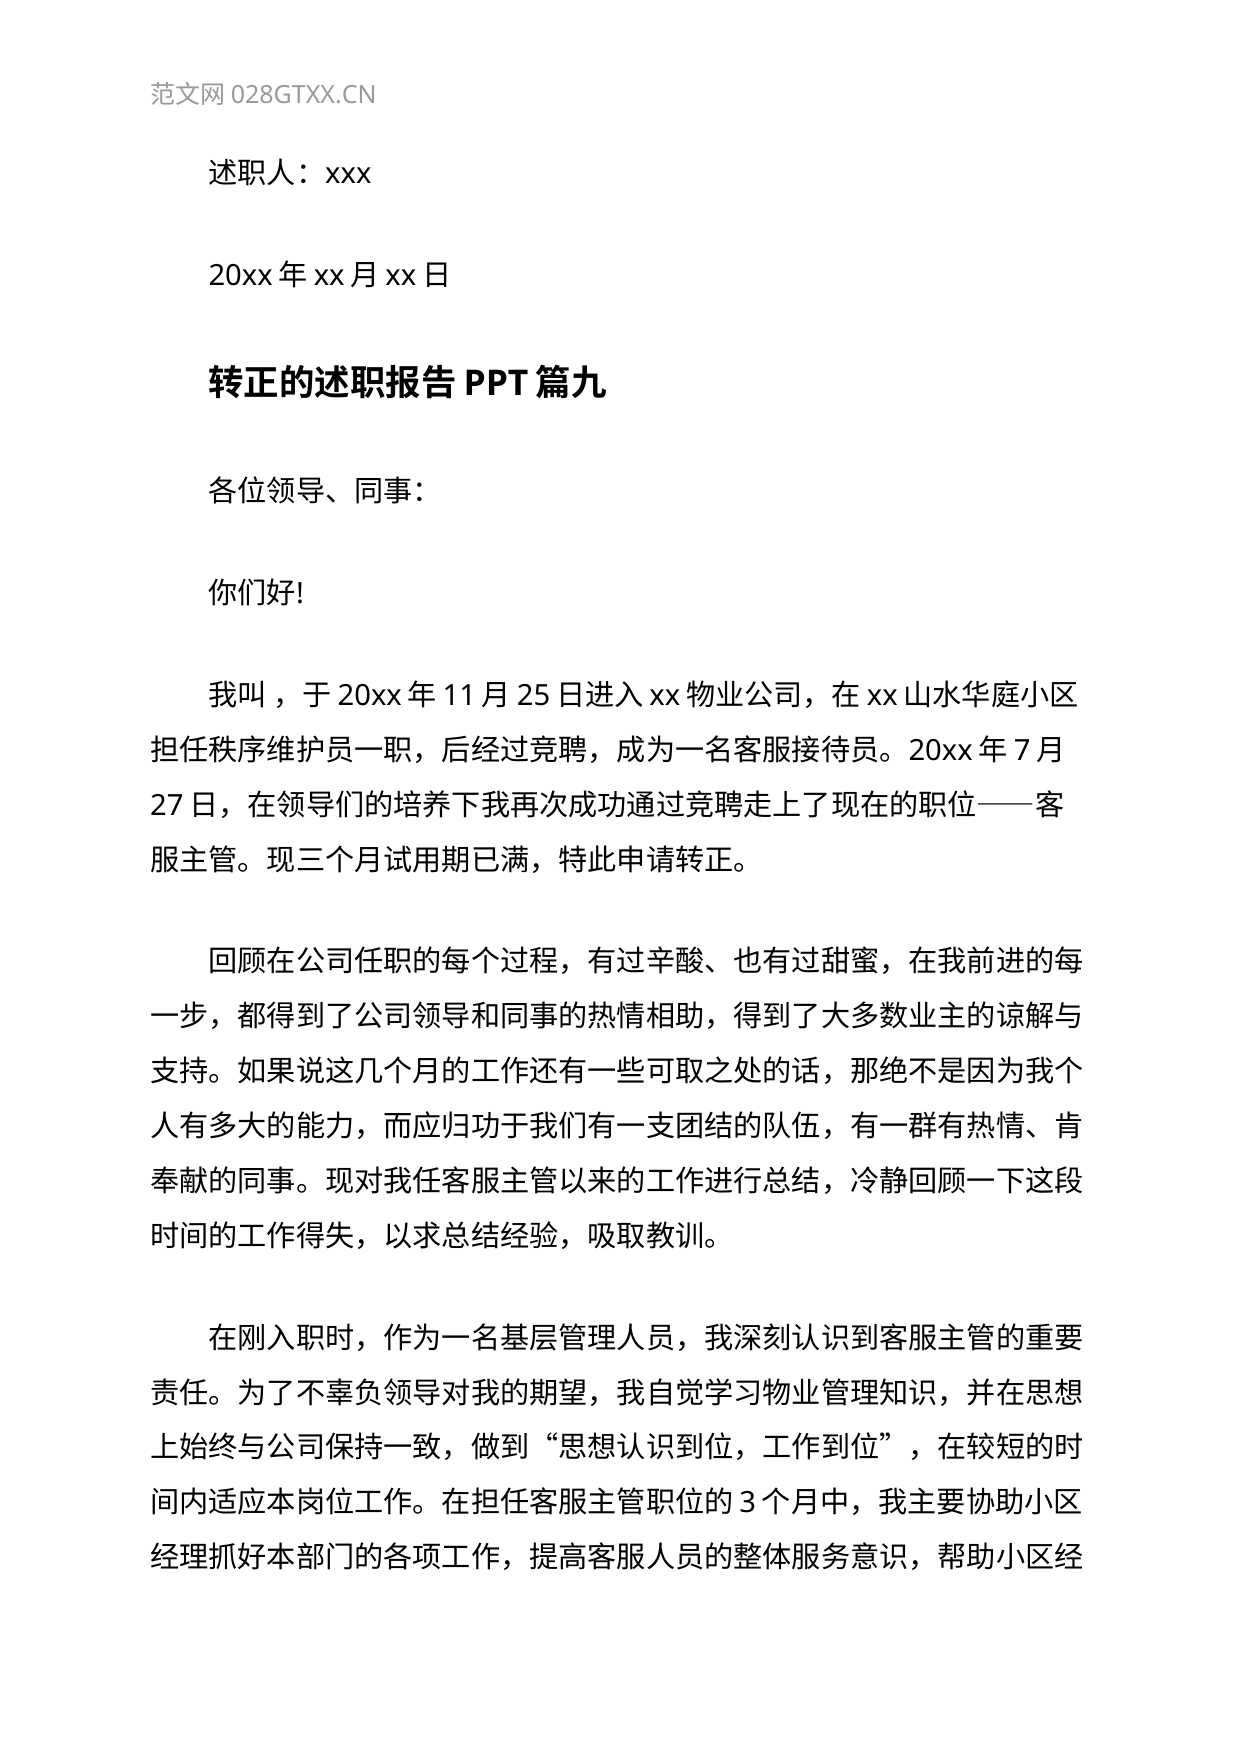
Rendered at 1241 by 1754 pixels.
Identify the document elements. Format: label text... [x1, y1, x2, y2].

text 回顾在公司任职的每个过程，有过辛酸、也有过甜蜜，在我前进的每一步，都得到了公司领导和同事的热情相助，得到了大多数业主的谅解与支持。如果说这几个月的工作还有一些可取之处的话，那绝不是因为我个人有多大的能力，而应归功于我们有一支团结的队伍，有一群有热情、肯奉献的同事。现对我任客服主管以来的工作进行总结，冷静回顾一下这段时间的工作得失，以求总结经验，吸取教训。 [150, 938, 1090, 1255]
text 我叫 ，于20xx年11月25日进入xx物业公司，在xx山水华庭小区担任秩序维护员一职，后经过竞聘，成为一名客服接待员。20xx年7月27日，在领导们的培养下我再次成功通过竞聘走上了现在的职位——客服主管。现三个月试用期已满，特此申请转正。 [150, 671, 1090, 878]
text 20xx年xx月xx日 [150, 252, 1090, 294]
text 转正的述职报告PPT篇九 [150, 354, 1090, 405]
text 各位领导、同事： [150, 467, 1090, 510]
text 述职人：xxx [150, 150, 1090, 192]
text 你们好! [150, 569, 1090, 612]
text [150, 1314, 1090, 1576]
